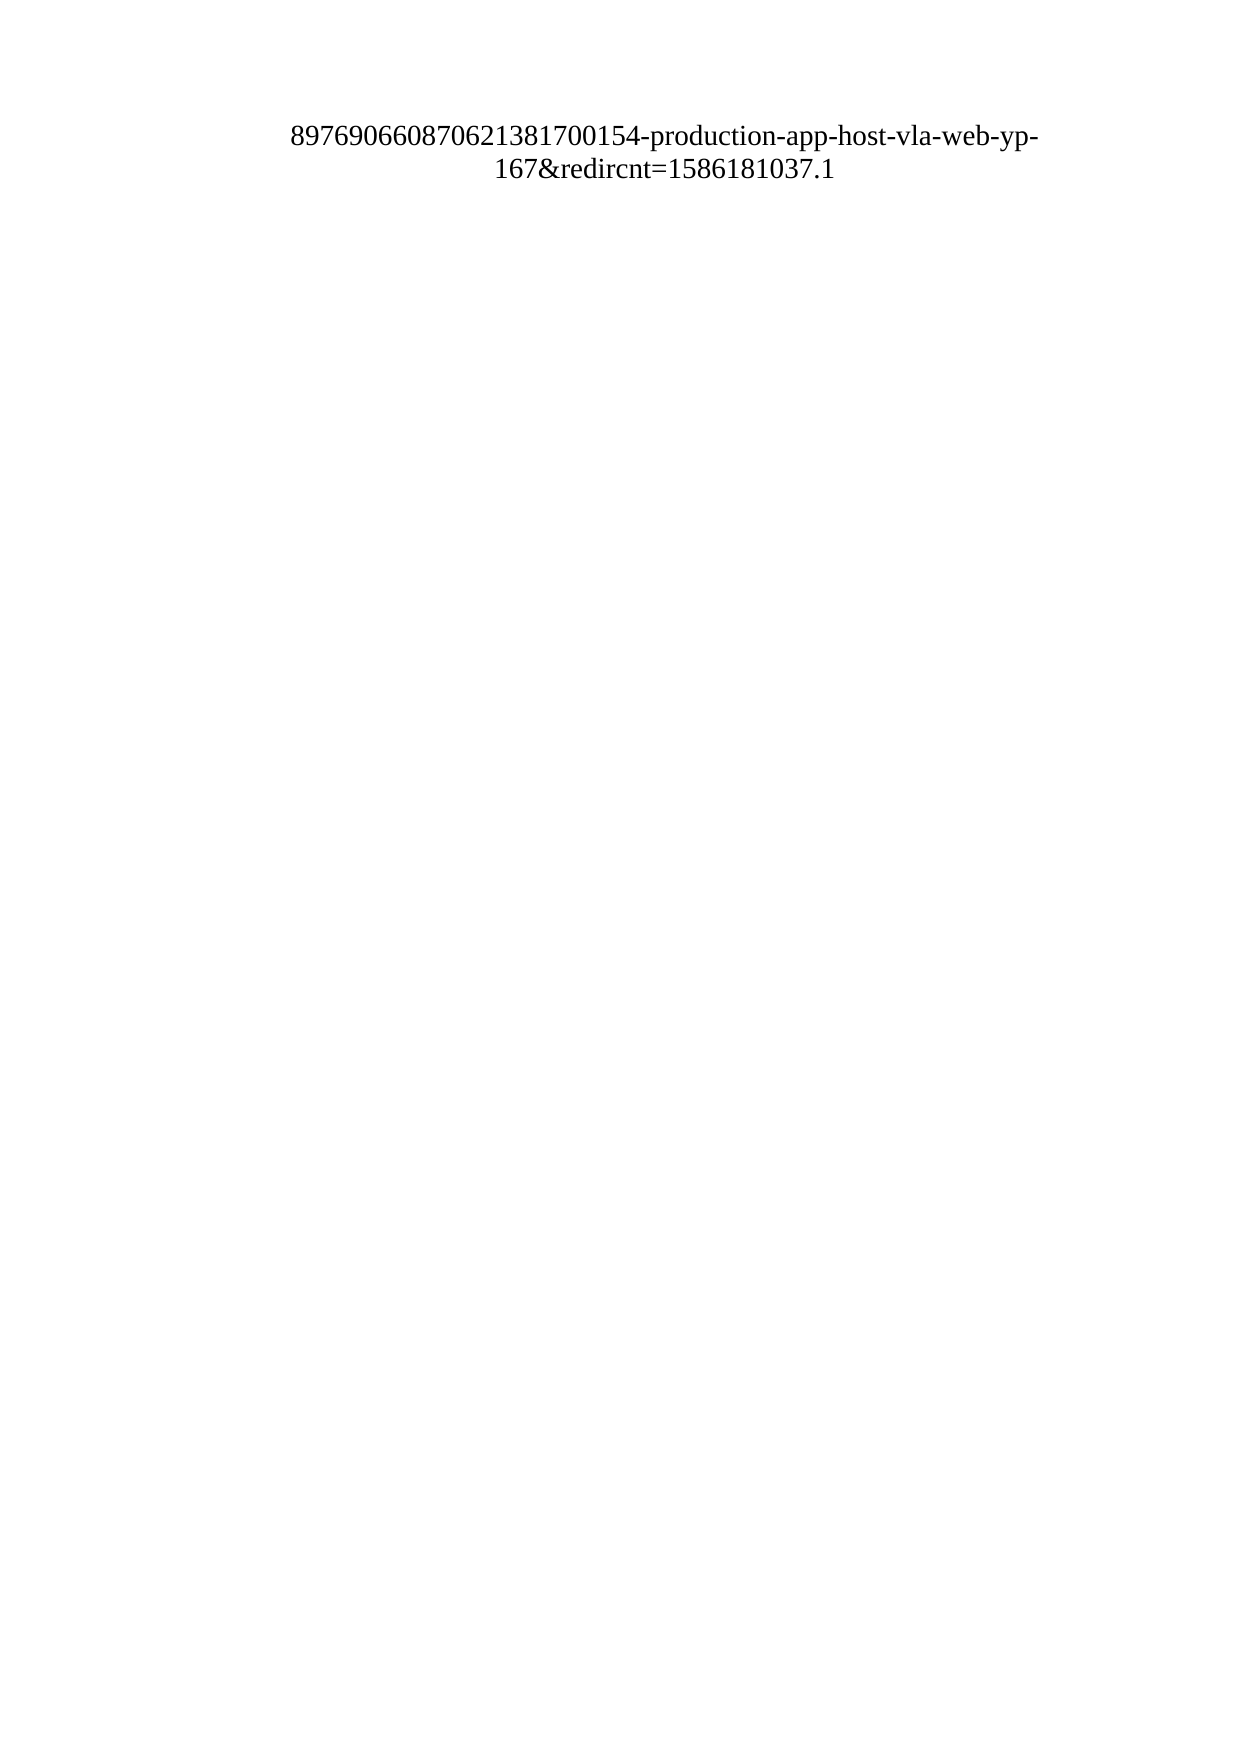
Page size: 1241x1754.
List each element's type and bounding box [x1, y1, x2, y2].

text [177, 118, 1152, 185]
